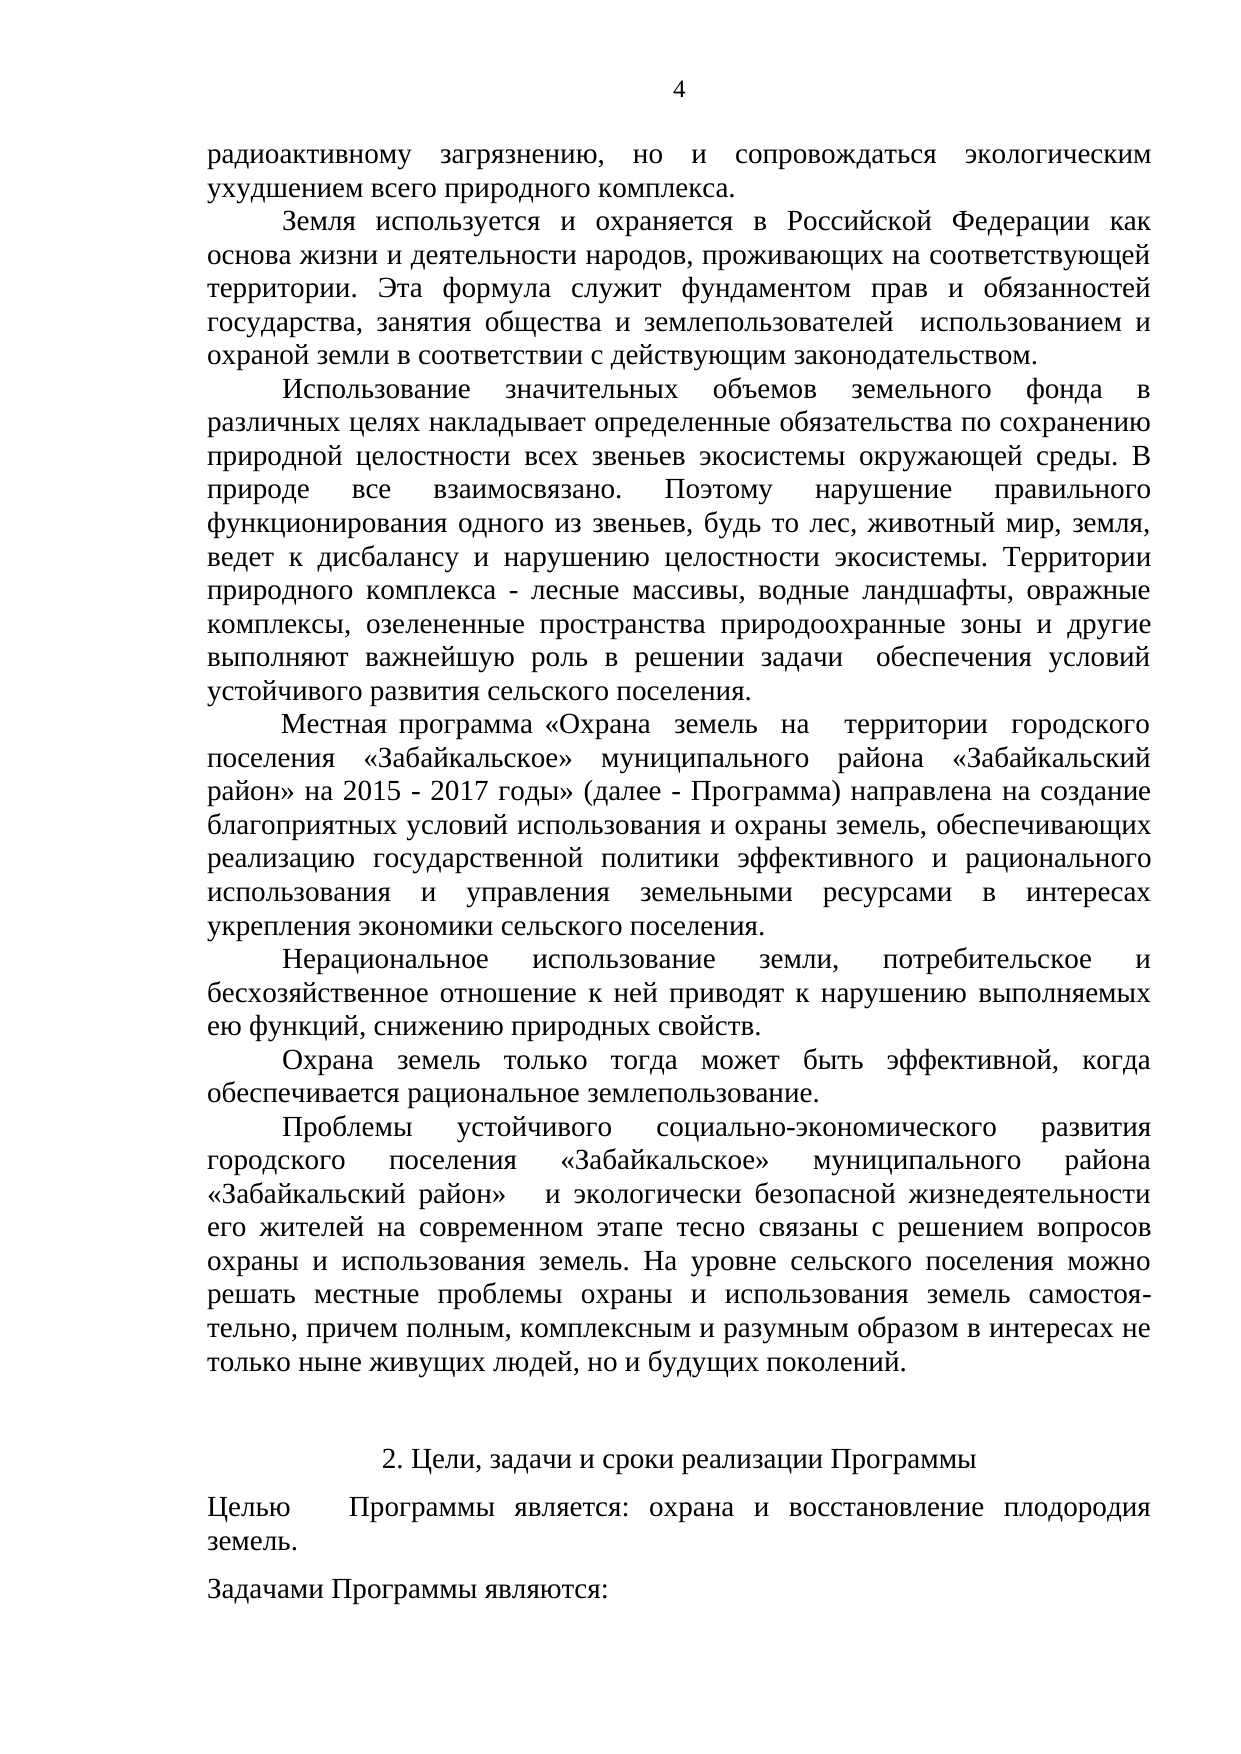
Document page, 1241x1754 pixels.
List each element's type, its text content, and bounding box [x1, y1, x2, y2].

text Задачами Программы являются: [207, 1571, 1152, 1605]
text Земля используется и охраняется в Российской Федерации как основа жизни и деятельности народов, проживающих на соответствующей территории. Эта формула служит фундаментом прав и обязанностей государства, занятия общества и землепользователей использованием и охраной земли в соответствии с действующим законодательством. [207, 203, 1152, 371]
text Местная программа «Охрана земель на территории городского поселения «Забайкальское» муниципального района «Забайкальский район» на 2015 - 2017 годы» (далее - Программа) направлена на создание благоприятных условий использования и охраны земель, обеспечивающих реализацию государственной политики эффективного и рационального использования и управления земельными ресурсами в интересах укрепления экономики сельского поселения. [207, 706, 1152, 941]
text Охрана земель только тогда может быть эффективной, когда обеспечивается рациональное землепользование. [207, 1042, 1152, 1109]
text Целью Программы является: охрана и восстановление плодородия земель. [207, 1489, 1152, 1556]
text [207, 136, 1152, 203]
text Использование значительных объемов земельного фонда в различных целях накладывает определенные обязательства по сохранению природной целостности всех звеньев экосистемы окружающей среды. В природе все взаимосвязано. Поэтому нарушение правильного функционирования одного из звеньев, будь то лес, животный мир, земля, ведет к дисбалансу и нарушению целостности экосистемы. Территории природного комплекса - лесные массивы, водные ландшафты, овражные комплексы, озелененные пространства природоохранные зоны и другие выполняют важнейшую роль в решении задачи обеспечения условий устойчивого развития сельского поселения. [207, 371, 1152, 706]
text Проблемы устойчивого социально-экономического развития городского поселения «Забайкальское» муниципального района «Забайкальский район» и экологически безопасной жизнедеятельности его жителей на современном этапе тесно связаны с решением вопросов охраны и использования земель. На уровне сельского поселения можно решать местные проблемы охраны и использования земель самостоятельно, причем полным, комплексным и разумным образом в интересах не только ныне живущих людей, но и будущих поколений. [207, 1109, 1152, 1377]
text Нерациональное использование земли, потребительское и бесхозяйственное отношение к ней приводят к нарушению выполняемых ею функций, снижению природных свойств. [207, 941, 1152, 1042]
text 2. Цели, задачи и сроки реализации Программы [207, 1441, 1152, 1474]
